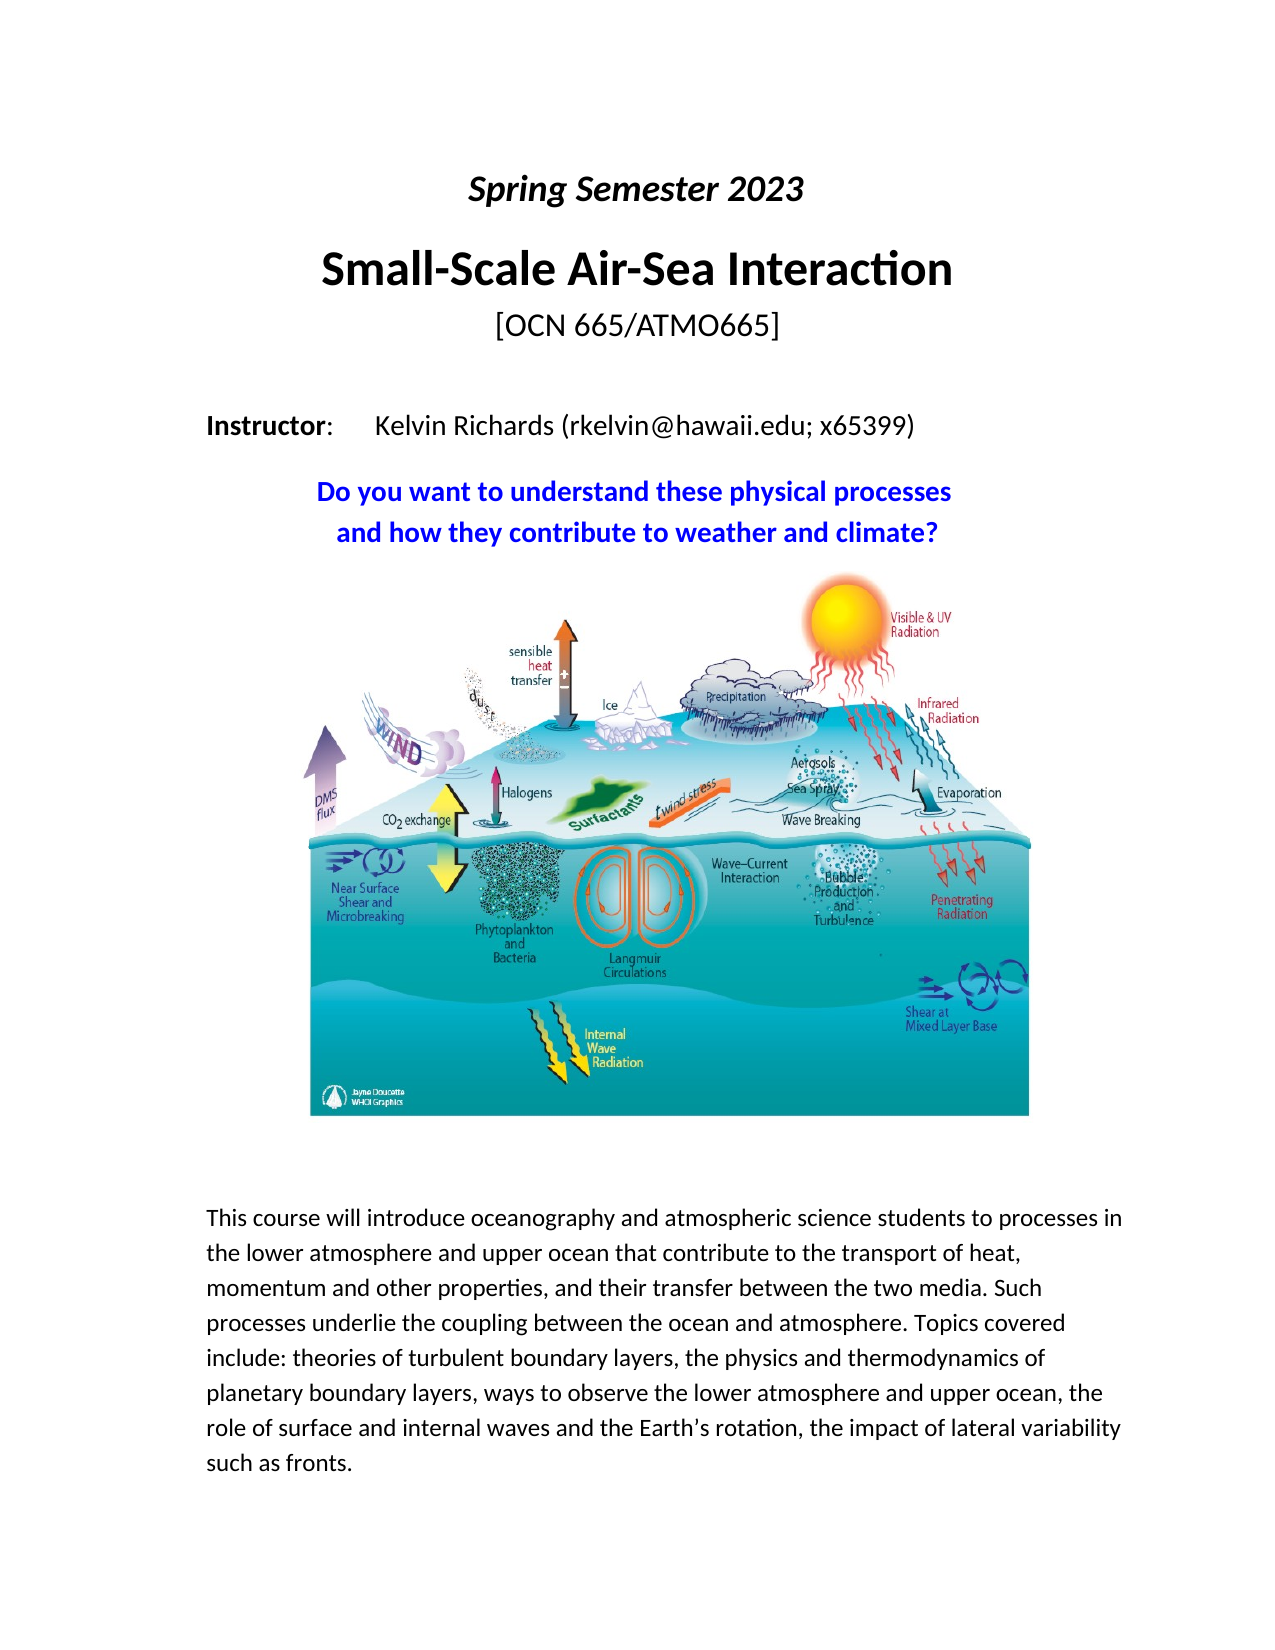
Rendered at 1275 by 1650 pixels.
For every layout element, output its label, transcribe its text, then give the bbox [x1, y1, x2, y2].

picture [294, 571, 1037, 1123]
text This course will introduce oceanography and atmospheric science students to processes in the lower atmosphere and upper ocean that contribute to the transport of heat, momentum and other properties, and their transfer between the two media. Such processes underlie the coupling between the ocean and atmosphere. Topics covered include: theories of turbulent boundary layers, the physics and thermodynamics of planetary boundary layers, ways to observe the lower atmosphere and upper ocean, the role of surface and internal waves and the Earth’s rotation, the impact of lateral variability such as fronts. [206, 1202, 1125, 1478]
title Spring Semester 2023 [150, 165, 1125, 211]
title Small-Scale Air-Sea Interaction [OCN 665/ATMO665] [150, 237, 1125, 389]
text Instructor: Kelvin Richards (rkelvin@hawaii.edu; x65399) [206, 407, 1125, 443]
text Do you want to understand these physical processes and how they contribute to weather and climate? [150, 473, 1125, 549]
